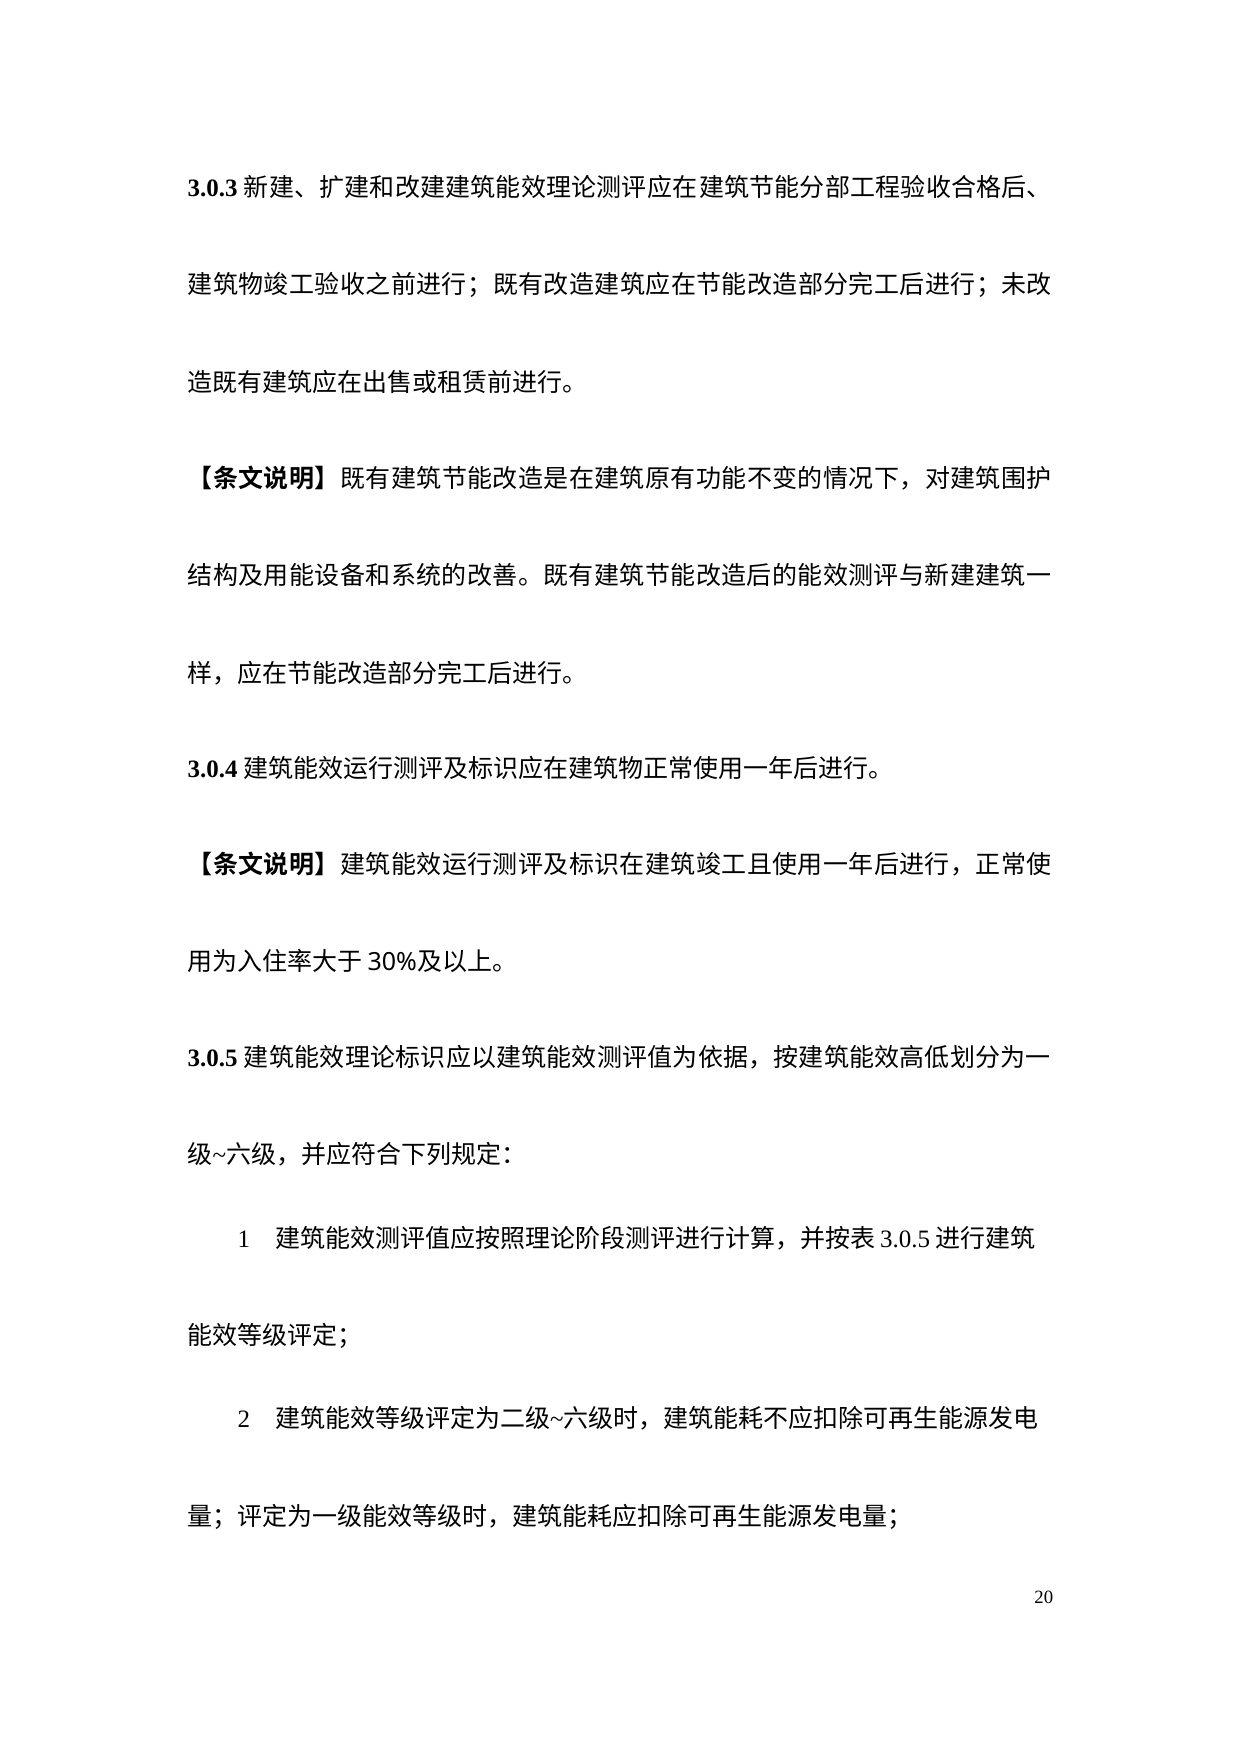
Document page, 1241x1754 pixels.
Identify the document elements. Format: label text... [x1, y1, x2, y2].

subtitle 新建、扩建和改建建筑能效理论测评应在建筑节能分部工程验收合格后、建筑物竣工验收之前进行；既有改造建筑应在节能改造部分完工后进行；未改造既有建筑应在出售或租赁前进行。 [187, 153, 1053, 413]
list 建筑能效等级评定为二级~六级时，建筑能耗不应扣除可再生能源发电量；评定为一级能效等级时，建筑能耗应扣除可再生能源发电量； [187, 1384, 1053, 1547]
list 建筑能效测评值应按照理论阶段测评进行计算，并按表3.0.5进行建筑能效等级评定； [187, 1204, 1053, 1366]
subtitle 建筑能效理论标识应以建筑能效测评值为依据，按建筑能效高低划分为一级~六级，并应符合下列规定： [187, 1023, 1053, 1186]
subtitle 【条文说明】既有建筑节能改造是在建筑原有功能不变的情况下，对建筑围护结构及用能设备和系统的改善。既有建筑节能改造后的能效测评与新建建筑一样，应在节能改造部分完工后进行。 [187, 444, 1053, 704]
subtitle 【条文说明】建筑能效运行测评及标识在建筑竣工且使用一年后进行，正常使用为入住率大于30%及以上。 [187, 830, 1053, 992]
subtitle 建筑能效运行测评及标识应在建筑物正常使用一年后进行。 [187, 734, 1053, 799]
